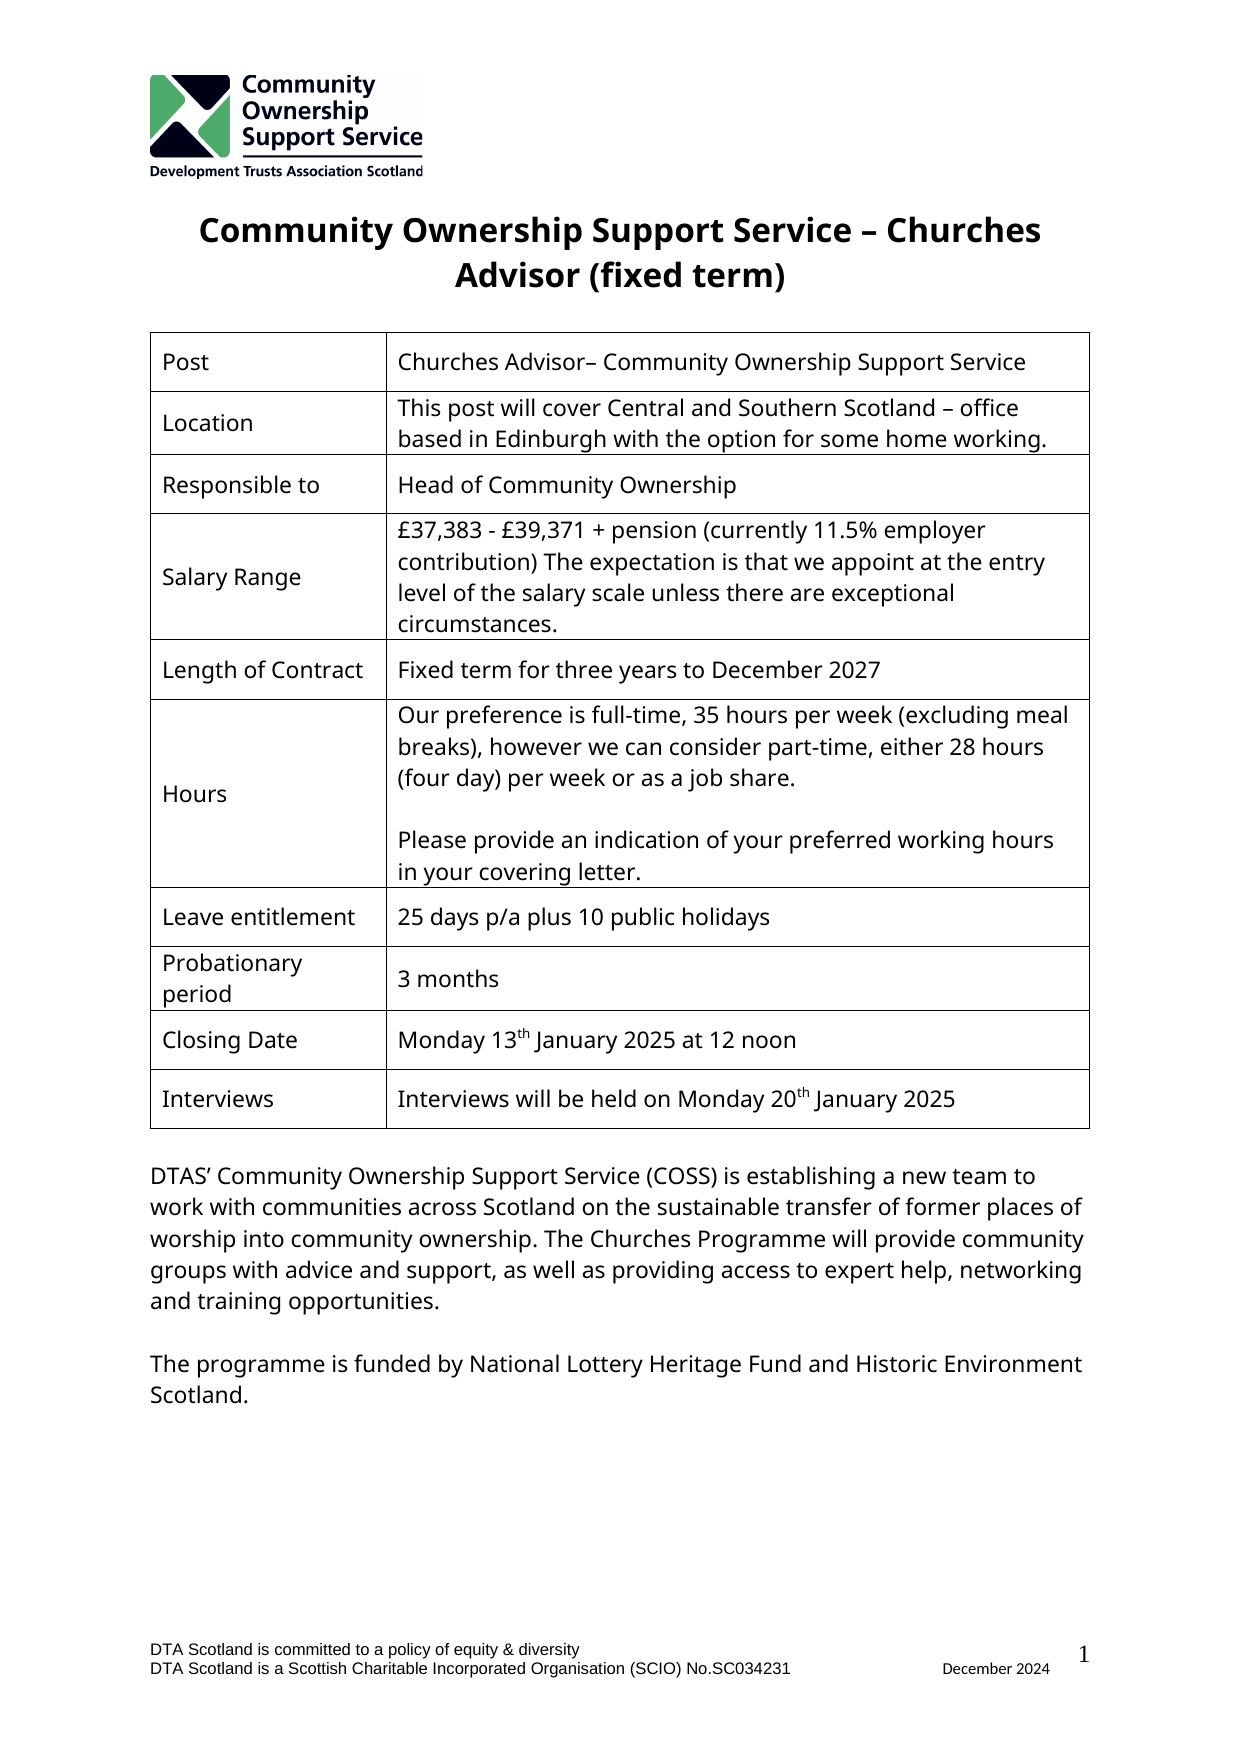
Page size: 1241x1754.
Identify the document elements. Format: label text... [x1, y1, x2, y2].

table_header Post [151, 333, 386, 391]
table_header Churches Advisor– Community Ownership Support Service [387, 333, 1089, 391]
table_cell Length of Contract [151, 640, 386, 698]
table_cell 25 days p/a plus 10 public holidays [387, 888, 1089, 946]
table_cell Location [151, 392, 386, 454]
table_cell Our preference is full-time, 35 hours per week (excluding meal breaks), however we can consider part-time, either 28 hours (four day) per week or as a job share. Please provide an indication of your preferred working hours in your covering letter. [387, 700, 1089, 887]
picture [150, 75, 423, 179]
table_cell Monday 13th January 2025 at 12 noon [387, 1011, 1089, 1069]
table_cell Hours [151, 700, 386, 887]
table_cell Interviews [151, 1070, 386, 1128]
table_cell This post will cover Central and Southern Scotland – office based in Edinburgh with the option for some home working. [387, 392, 1089, 454]
table_cell Interviews will be held on Monday 20th January 2025 [387, 1070, 1089, 1128]
table_cell Responsible to [151, 455, 386, 513]
table_cell £37,383 - £39,371 + pension (currently 11.5% employer contribution) The expectation is that we appoint at the entry level of the salary scale unless there are exceptional circumstances. [387, 514, 1089, 639]
table_cell 3 months [387, 947, 1089, 1009]
table_cell Salary Range [151, 514, 386, 639]
text Community Ownership Support Service – Churches Advisor (fixed term) [150, 207, 1090, 298]
table_cell Fixed term for three years to December 2027 [387, 640, 1089, 698]
text DTAS’ Community Ownership Support Service (COSS) is establishing a new team to work with communities across Scotland on the sustainable transfer of former places of worship into community ownership. The Churches Programme will provide community groups with advice and support, as well as providing access to expert help, networking and training opportunities. [150, 1160, 1090, 1316]
table_cell Leave entitlement [151, 888, 386, 946]
table_cell Closing Date [151, 1011, 386, 1069]
table_cell Probationary period [151, 947, 386, 1009]
text The programme is funded by National Lottery Heritage Fund and Historic Environment Scotland. [150, 1347, 1090, 1410]
table_cell Head of Community Ownership [387, 455, 1089, 513]
